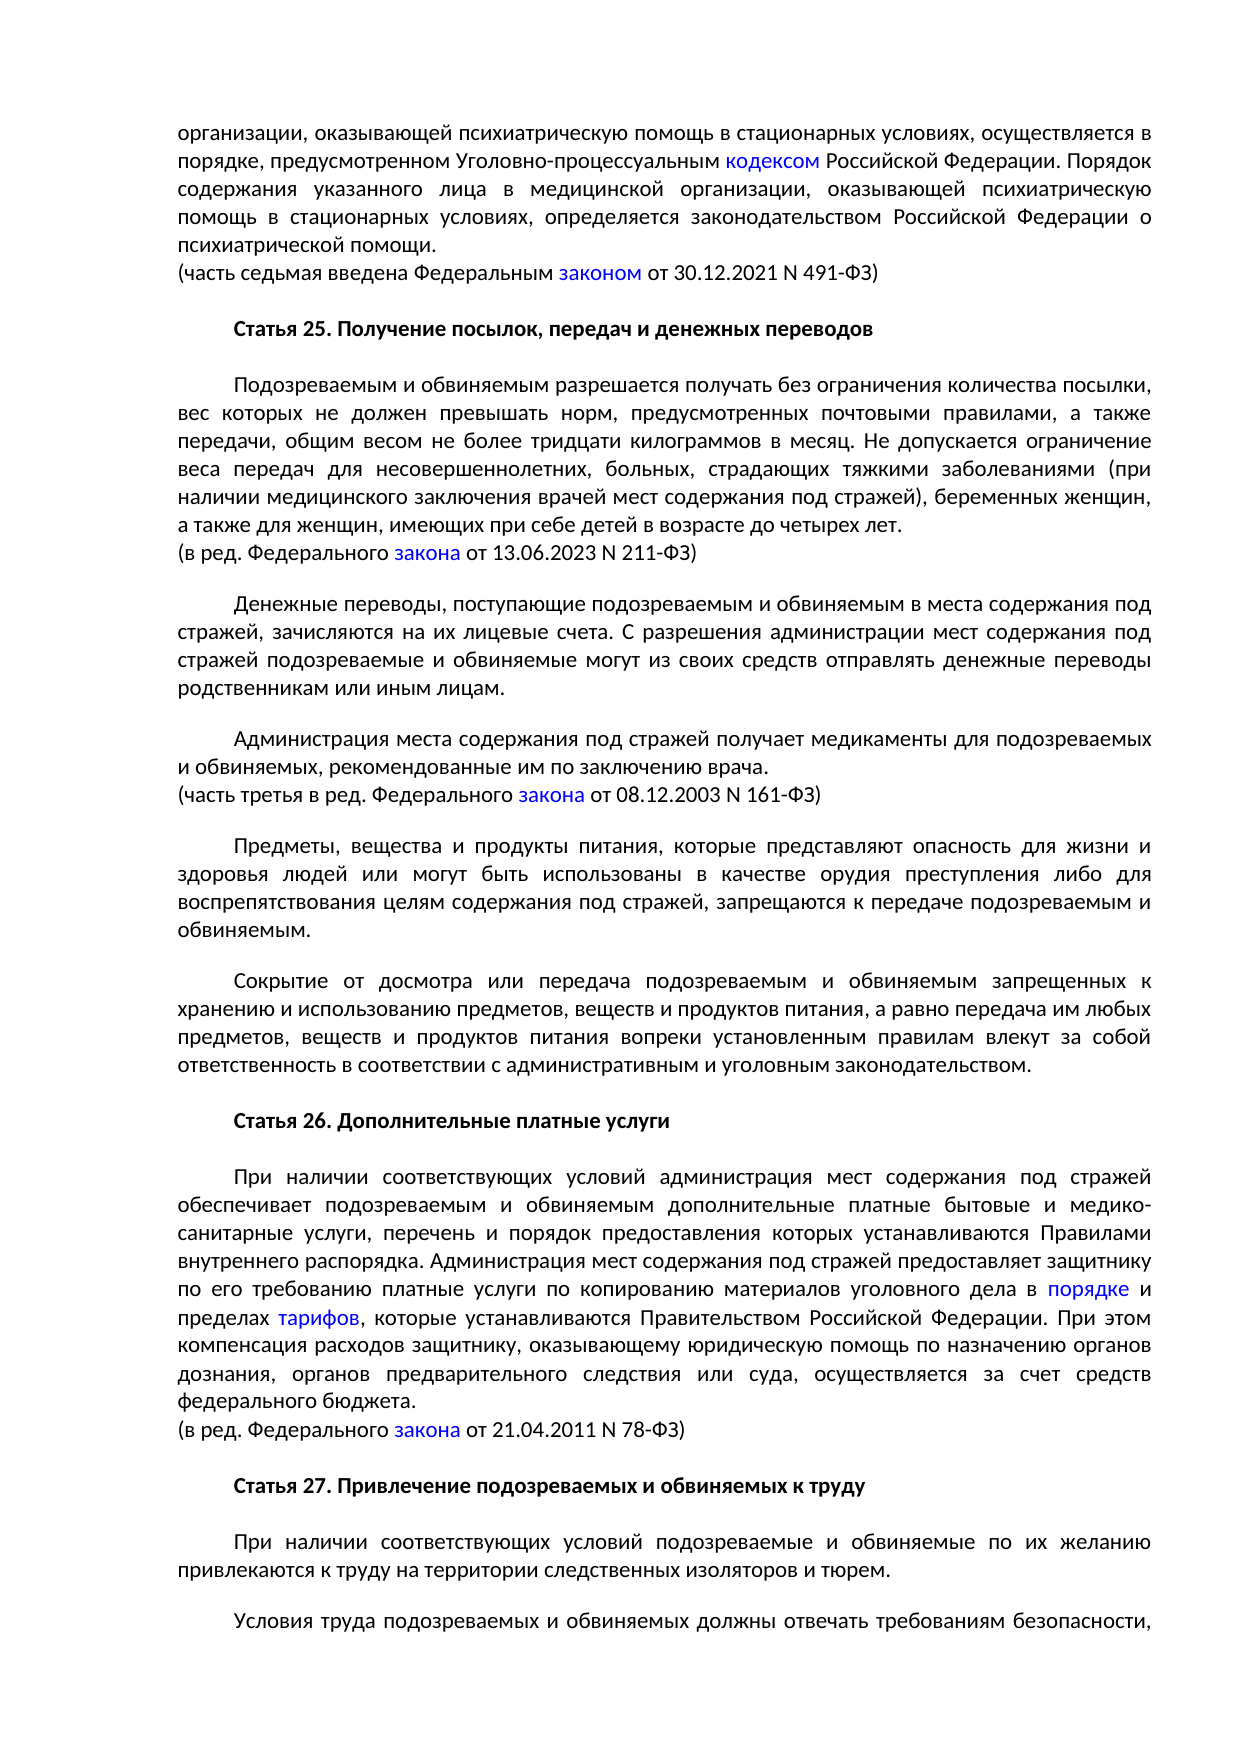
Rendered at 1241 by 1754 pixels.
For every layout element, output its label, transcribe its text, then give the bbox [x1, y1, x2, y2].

title Статья 26. Дополнительные платные услуги [177, 1106, 1152, 1134]
text (часть третья в ред. Федерального закона от 08.12.2003 N 161-ФЗ) [177, 780, 1152, 808]
text (в ред. Федерального закона от 13.06.2023 N 211-ФЗ) [177, 538, 1152, 566]
text Подозреваемым и обвиняемым разрешается получать без ограничения количества посылки, вес которых не должен превышать норм, предусмотренных почтовыми правилами, а также передачи, общим весом не более тридцати килограммов в месяц. Не допускается ограничение веса передач для несовершеннолетних, больных, страдающих тяжкими заболеваниями (при наличии медицинского заключения врачей мест содержания под стражей), беременных женщин, а также для женщин, имеющих при себе детей в возрасте до четырех лет. [177, 370, 1152, 538]
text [177, 118, 1152, 258]
text Сокрытие от досмотра или передача подозреваемым и обвиняемым запрещенных к хранению и использованию предметов, веществ и продуктов питания, а равно передача им любых предметов, веществ и продуктов питания вопреки установленным правилам влекут за собой ответственность в соответствии с административным и уголовным законодательством. [177, 966, 1152, 1078]
title Статья 25. Получение посылок, передач и денежных переводов [177, 314, 1152, 342]
text Предметы, вещества и продукты питания, которые представляют опасность для жизни и здоровья людей или могут быть использованы в качестве орудия преступления либо для воспрепятствования целям содержания под стражей, запрещаются к передаче подозреваемым и обвиняемым. [177, 831, 1152, 943]
text (в ред. Федерального закона от 21.04.2011 N 78-ФЗ) [177, 1415, 1152, 1443]
text Денежные переводы, поступающие подозреваемым и обвиняемым в места содержания под стражей, зачисляются на их лицевые счета. С разрешения администрации мест содержания под стражей подозреваемые и обвиняемые могут из своих средств отправлять денежные переводы родственникам или иным лицам. [177, 589, 1152, 701]
title Статья 27. Привлечение подозреваемых и обвиняемых к труду [177, 1471, 1152, 1499]
text (часть седьмая введена Федеральным законом от 30.12.2021 N 491-ФЗ) [177, 258, 1152, 286]
text При наличии соответствующих условий подозреваемые и обвиняемые по их желанию привлекаются к труду на территории следственных изоляторов и тюрем. [177, 1527, 1152, 1583]
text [177, 1606, 1152, 1634]
text Администрация места содержания под стражей получает медикаменты для подозреваемых и обвиняемых, рекомендованные им по заключению врача. [177, 724, 1152, 780]
text При наличии соответствующих условий администрация мест содержания под стражей обеспечивает подозреваемым и обвиняемым дополнительные платные бытовые и медико-санитарные услуги, перечень и порядок предоставления которых устанавливаются Правилами внутреннего распорядка. Администрация мест содержания под стражей предоставляет защитнику по его требованию платные услуги по копированию материалов уголовного дела в порядке и пределах тарифов, которые устанавливаются Правительством Российской Федерации. При этом компенсация расходов защитнику, оказывающему юридическую помощь по назначению органов дознания, органов предварительного следствия или суда, осуществляется за счет средств федерального бюджета. [177, 1162, 1152, 1415]
